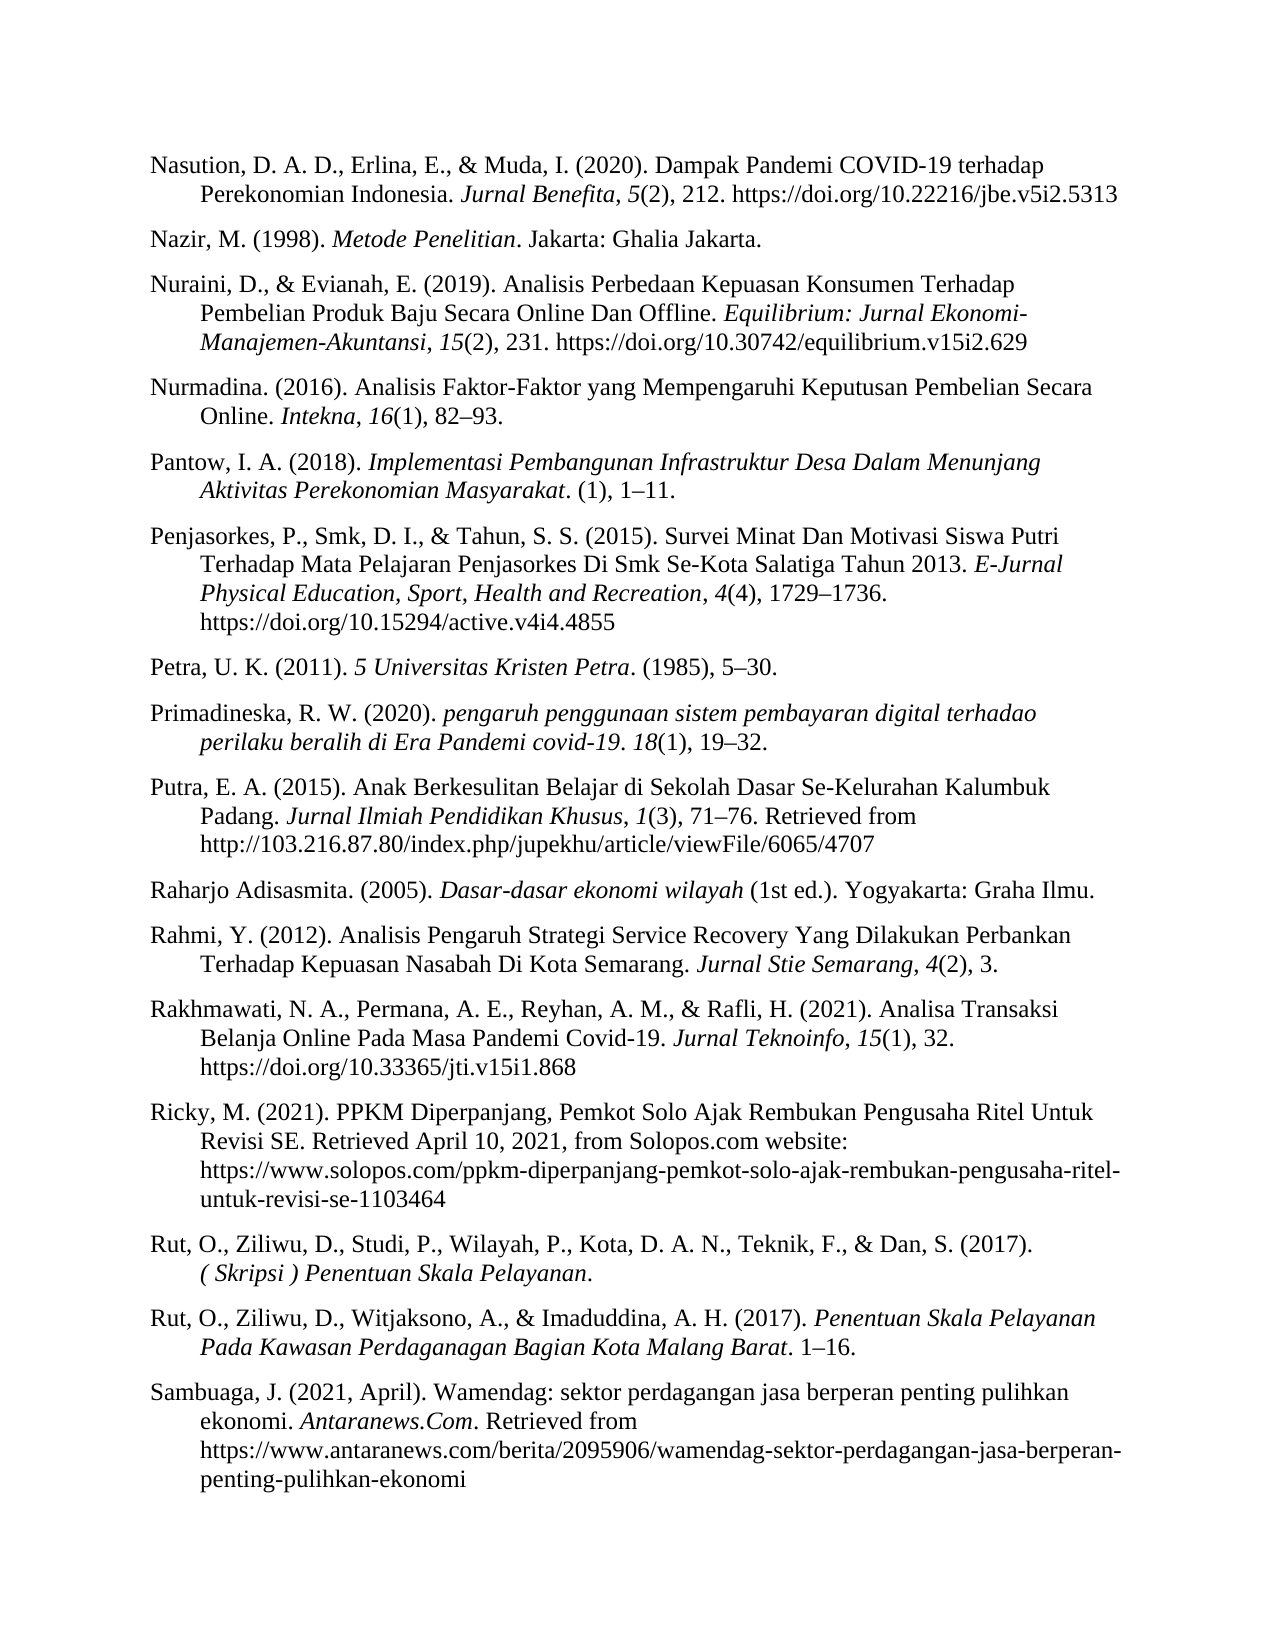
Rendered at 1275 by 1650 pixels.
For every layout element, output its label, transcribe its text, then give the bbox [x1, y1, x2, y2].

text Pantow, I. A. (2018). Implementasi Pembangunan Infrastruktur Desa Dalam Menunjang Aktivitas Perekonomian Masyarakat. (1), 1–11. [150, 447, 1125, 504]
text Penjasorkes, P., Smk, D. I., & Tahun, S. S. (2015). Survei Minat Dan Motivasi Siswa Putri Terhadap Mata Pelajaran Penjasorkes Di Smk Se-Kota Salatiga Tahun 2013. E-Jurnal Physical Education, Sport, Health and Recreation, 4(4), 1729–1736. https://doi.org/10.15294/active.v4i4.4855 [150, 521, 1125, 636]
text Rahmi, Y. (2012). Analisis Pengaruh Strategi Service Recovery Yang Dilakukan Perbankan Terhadap Kepuasan Nasabah Di Kota Semarang. Jurnal Stie Semarang, 4(2), 3. [150, 920, 1125, 978]
text Primadineska, R. W. (2020). pengaruh penggunaan sistem pembayaran digital terhadao perilaku beralih di Era Pandemi covid-19. 18(1), 19–32. [150, 698, 1125, 755]
text Raharjo Adisasmita. (2005). Dasar-dasar ekonomi wilayah (1st ed.). Yogyakarta: Graha Ilmu. [150, 875, 1125, 904]
text Rut, O., Ziliwu, D., Witjaksono, A., & Imaduddina, A. H. (2017). Penentuan Skala Pelayanan Pada Kawasan Perdaganagan Bagian Kota Malang Barat. 1–16. [150, 1303, 1125, 1361]
text Nasution, D. A. D., Erlina, E., & Muda, I. (2020). Dampak Pandemi COVID-19 terhadap Perekonomian Indonesia. Jurnal Benefita, 5(2), 212. https://doi.org/10.22216/jbe.v5i2.5313 [150, 150, 1125, 207]
text Nazir, M. (1998). Metode Penelitian. Jakarta: Ghalia Jakarta. [150, 224, 1125, 253]
text Rakhmawati, N. A., Permana, A. E., Reyhan, A. M., & Rafli, H. (2021). Analisa Transaksi Belanja Online Pada Masa Pandemi Covid-19. Jurnal Teknoinfo, 15(1), 32. https://doi.org/10.33365/jti.v15i1.868 [150, 994, 1125, 1081]
text Sambuaga, J. (2021, April). Wamendag: sektor perdagangan jasa berperan penting pulihkan ekonomi. Antaranews.Com. Retrieved from https://www.antaranews.com/berita/2095906/wamendag-sektor-perdagangan-jasa-berperan-penting-pulihkan-ekonomi [150, 1377, 1125, 1492]
text Nurmadina. (2016). Analisis Faktor-Faktor yang Mempengaruhi Keputusan Pembelian Secara Online. Intekna, 16(1), 82–93. [150, 372, 1125, 430]
text Putra, E. A. (2015). Anak Berkesulitan Belajar di Sekolah Dasar Se-Kelurahan Kalumbuk Padang. Jurnal Ilmiah Pendidikan Khusus, 1(3), 71–76. Retrieved from http://103.216.87.80/index.php/jupekhu/article/viewFile/6065/4707 [150, 772, 1125, 858]
text Ricky, M. (2021). PPKM Diperpanjang, Pemkot Solo Ajak Rembukan Pengusaha Ritel Untuk Revisi SE. Retrieved April 10, 2021, from Solopos.com website: https://www.solopos.com/ppkm-diperpanjang-pemkot-solo-ajak-rembukan-pengusaha-ritel-untuk-revisi-se-1103464 [150, 1097, 1125, 1212]
text Nuraini, D., & Evianah, E. (2019). Analisis Perbedaan Kepuasan Konsumen Terhadap Pembelian Produk Baju Secara Online Dan Offline. Equilibrium: Jurnal Ekonomi-Manajemen-Akuntansi, 15(2), 231. https://doi.org/10.30742/equilibrium.v15i2.629 [150, 269, 1125, 356]
text Petra, U. K. (2011). 5 Universitas Kristen Petra. (1985), 5–30. [150, 652, 1125, 681]
text Rut, O., Ziliwu, D., Studi, P., Wilayah, P., Kota, D. A. N., Teknik, F., & Dan, S. (2017). ( Skripsi ) Penentuan Skala Pelayanan. [150, 1229, 1125, 1287]
